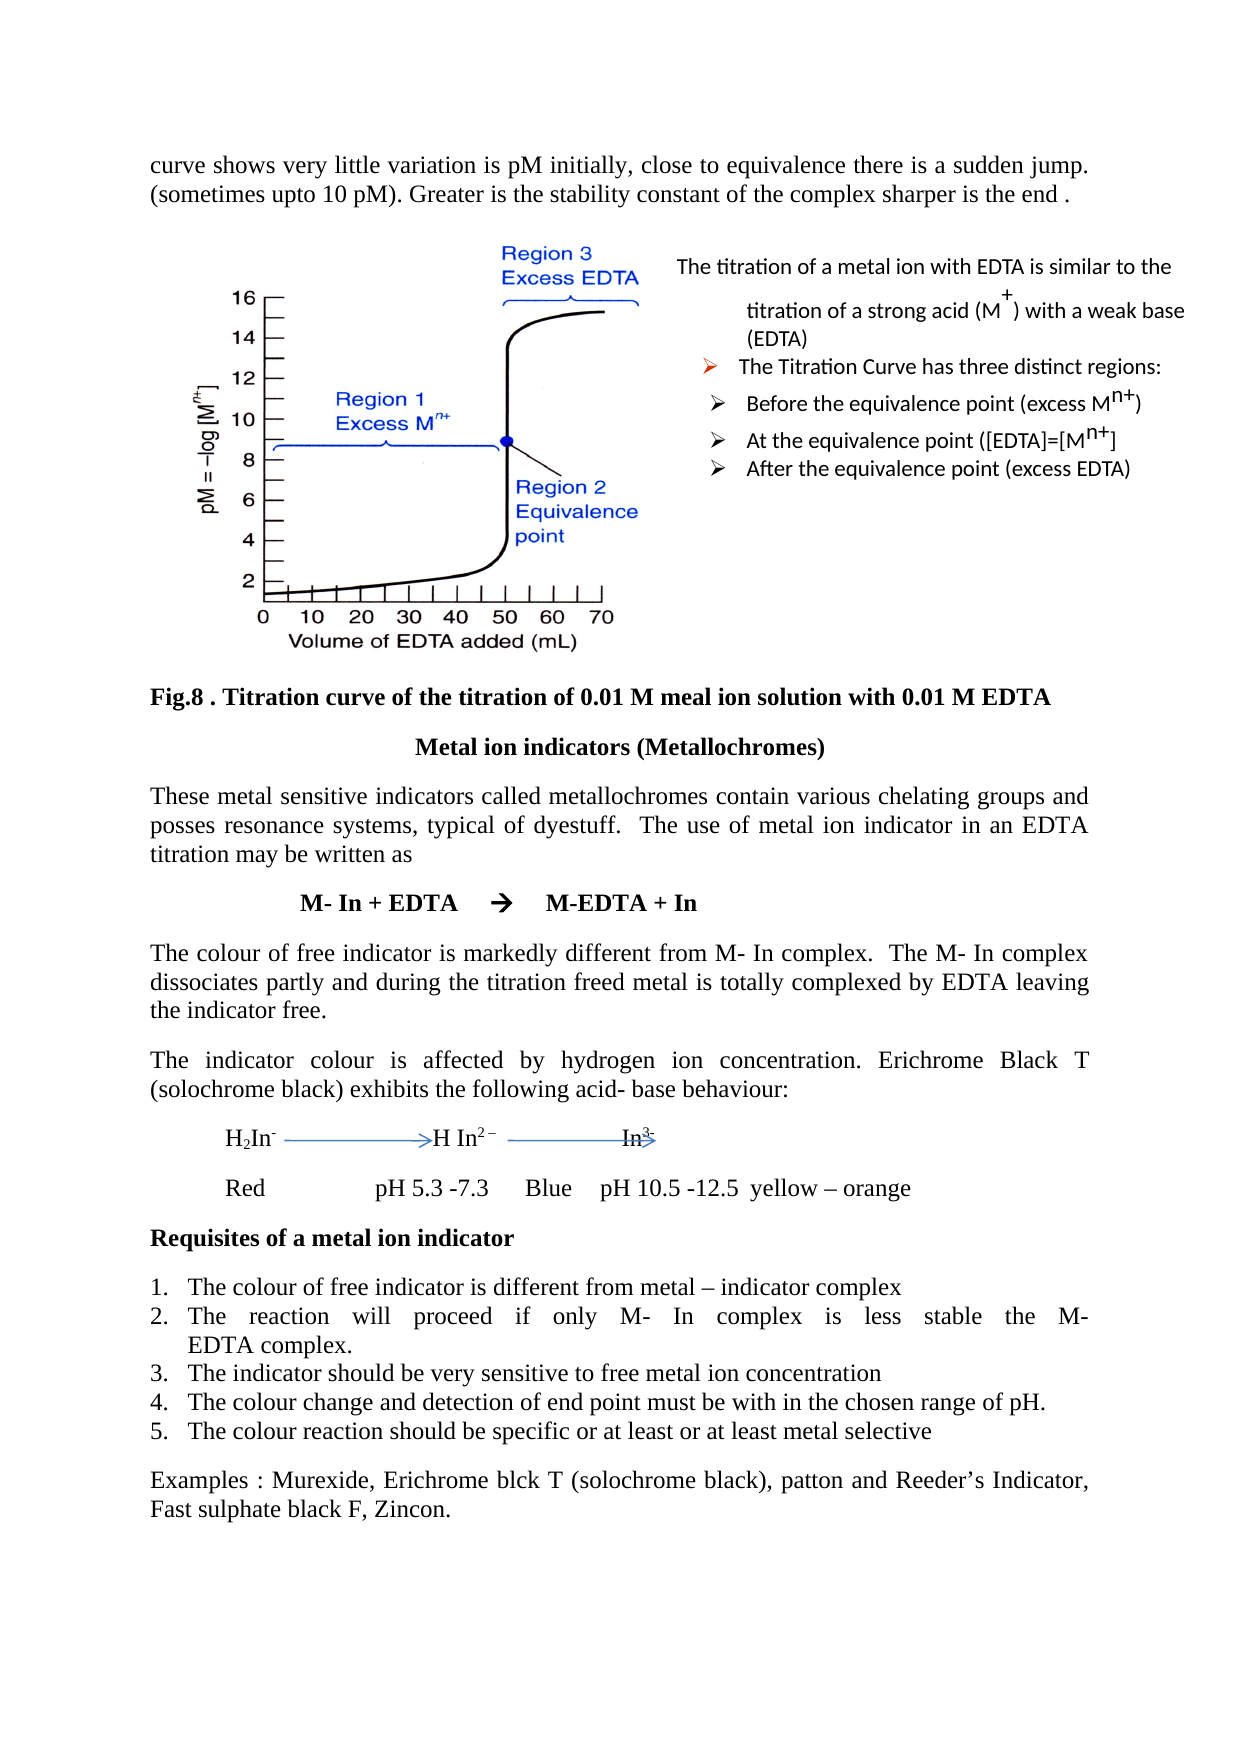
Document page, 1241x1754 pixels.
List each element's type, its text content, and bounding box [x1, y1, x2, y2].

text Metal ion indicators (Metallochromes) [150, 732, 1090, 761]
text The indicator colour is affected by hydrogen ion concentration. Erichrome Black T (solochrome black) exhibits the following acid- base behaviour: [150, 1045, 1090, 1103]
text H2In- H In2 – In3- [150, 1123, 1090, 1152]
list The reaction will proceed if only M- In complex is less stable the M- EDTA complex. [150, 1301, 1090, 1358]
picture [150, 228, 656, 662]
text Examples : Murexide, Erichrome blck T (solochrome black), patton and Reeder’s Indicator, Fast sulphate black F, Zincon. [150, 1466, 1090, 1523]
text Fig.8 . Titration curve of the titration of 0.01 M meal ion solution with 0.01 M EDTA [150, 682, 1090, 711]
text The colour of free indicator is markedly different from M- In complex. The M- In complex dissociates partly and during the titration freed metal is totally complexed by EDTA leaving the indicator free. [150, 938, 1090, 1024]
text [150, 150, 1090, 207]
text These metal sensitive indicators called metallochromes contain various chelating groups and posses resonance systems, typical of dyestuff. The use of metal ion indicator in an EDTA titration may be written as [150, 781, 1090, 868]
list The indicator should be very sensitive to free metal ion concentration [150, 1358, 1090, 1387]
text Red pH 5.3 -7.3 Blue pH 10.5 -12.5 yellow – orange [150, 1173, 1090, 1202]
text M- In + EDTA M-EDTA + In [150, 888, 1090, 917]
list The colour reaction should be specific or at least or at least metal selective [150, 1416, 1090, 1445]
text Requisites of a metal ion indicator [150, 1223, 1090, 1251]
list The colour of free indicator is different from metal – indicator complex [150, 1272, 1090, 1301]
list The colour change and detection of end point must be with in the chosen range of pH. [150, 1387, 1090, 1416]
